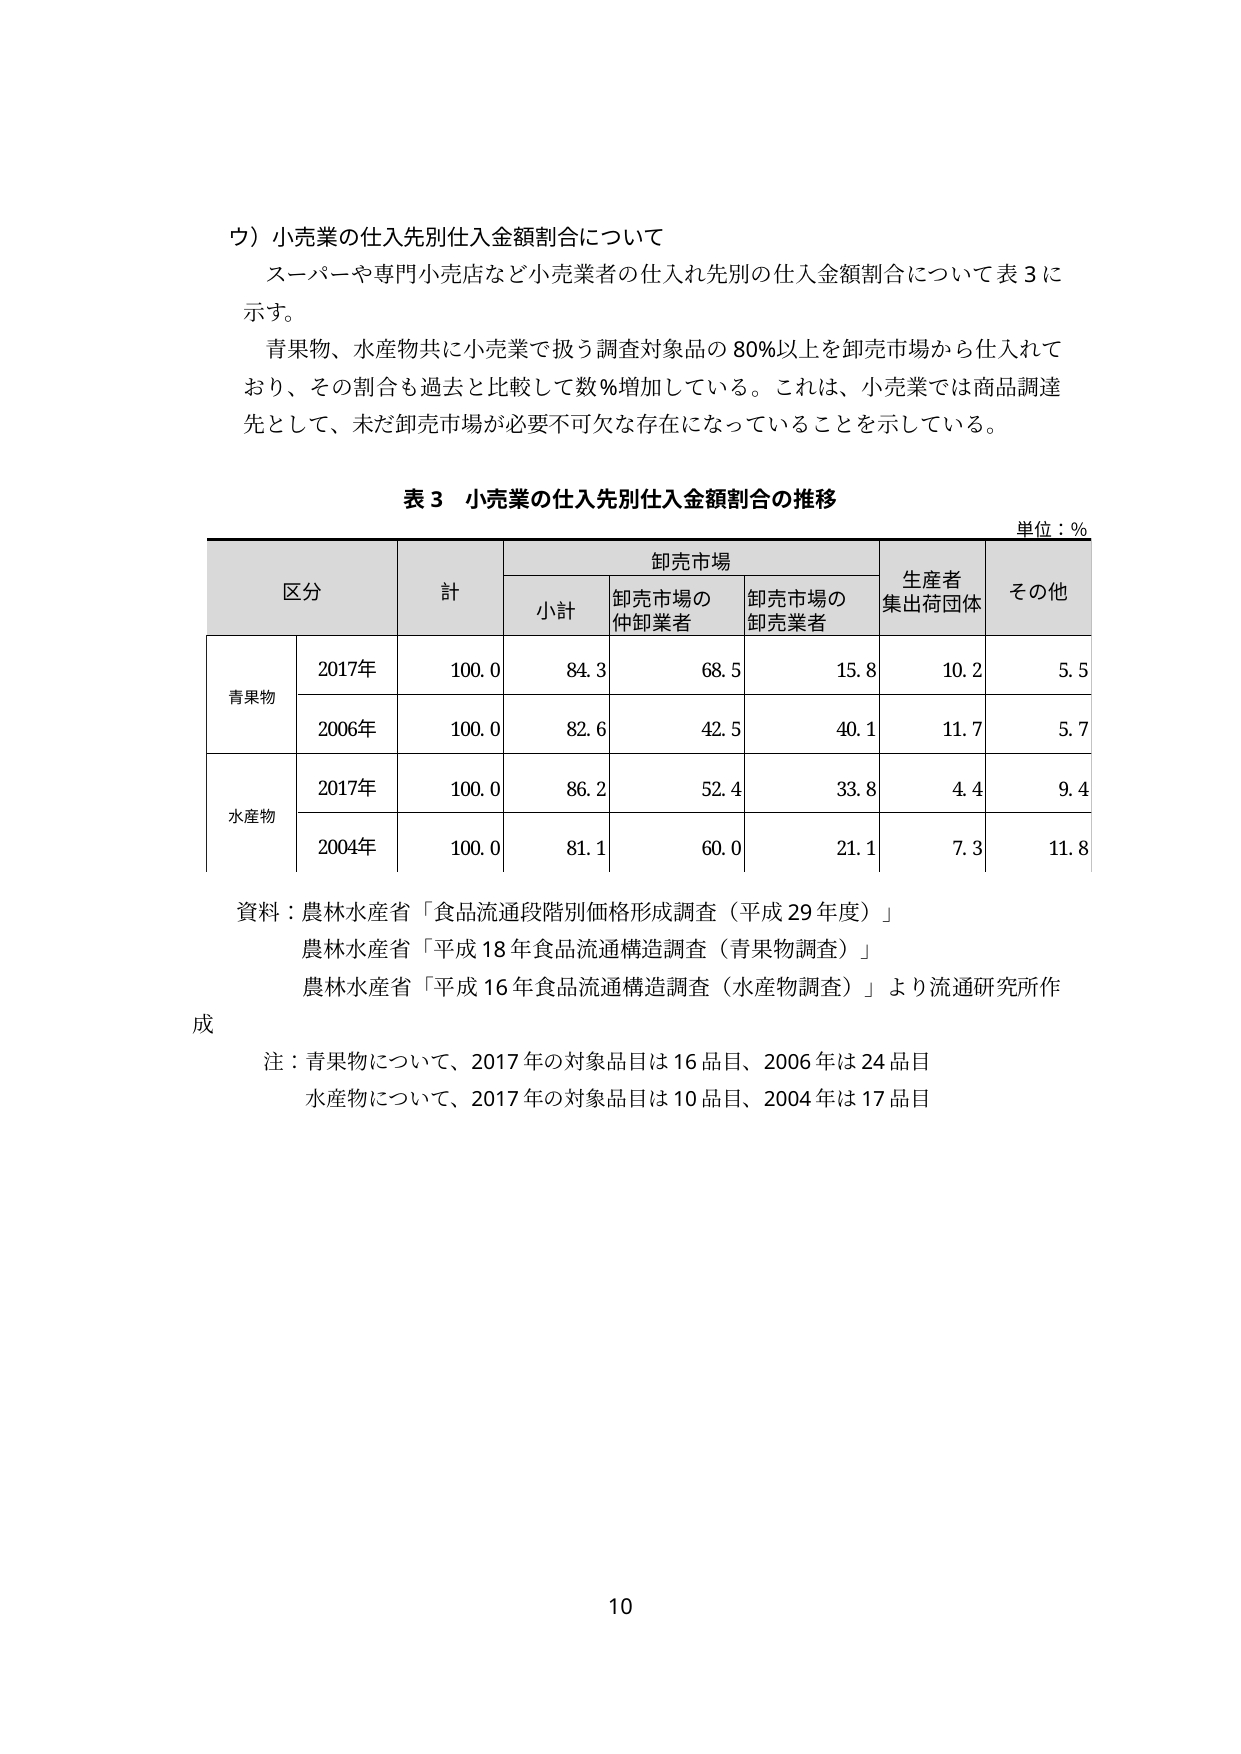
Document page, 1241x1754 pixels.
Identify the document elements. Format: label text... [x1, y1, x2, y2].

text 資料：農林水産省「食品流通段階別価格形成調査（平成29年度）」 [192, 892, 1063, 929]
text スーパーや専門小売店など小売業者の仕入れ先別の仕入金額割合について表 3に示す。 [243, 254, 1063, 329]
text 農林水産省「平成18年食品流通構造調査（青果物調査）」 [192, 929, 1063, 967]
text 青果物、水産物共に小売業で扱う調査対象品の80%以上を卸売市場から仕入れており、その割合も過去と比較して数%増加している。これは、小売業では商品調達先として、未だ卸売市場が必要不可欠な存在になっていることを示している。 [243, 329, 1063, 442]
text 表 3 小売業の仕入先別仕入金額割合の推移 [177, 479, 1063, 517]
text 水産物について、2017年の対象品目は10品目、2004年は17品目 [243, 1079, 1063, 1117]
text 農林水産省「平成16年食品流通構造調査（水産物調査）」より流通研究所作成 [192, 967, 1063, 1042]
text 注：青果物について、2017年の対象品目は16品目、2006年は24品目 [243, 1042, 1063, 1079]
subtitle ウ）小売業の仕入先別仕入金額割合について [207, 217, 1063, 254]
